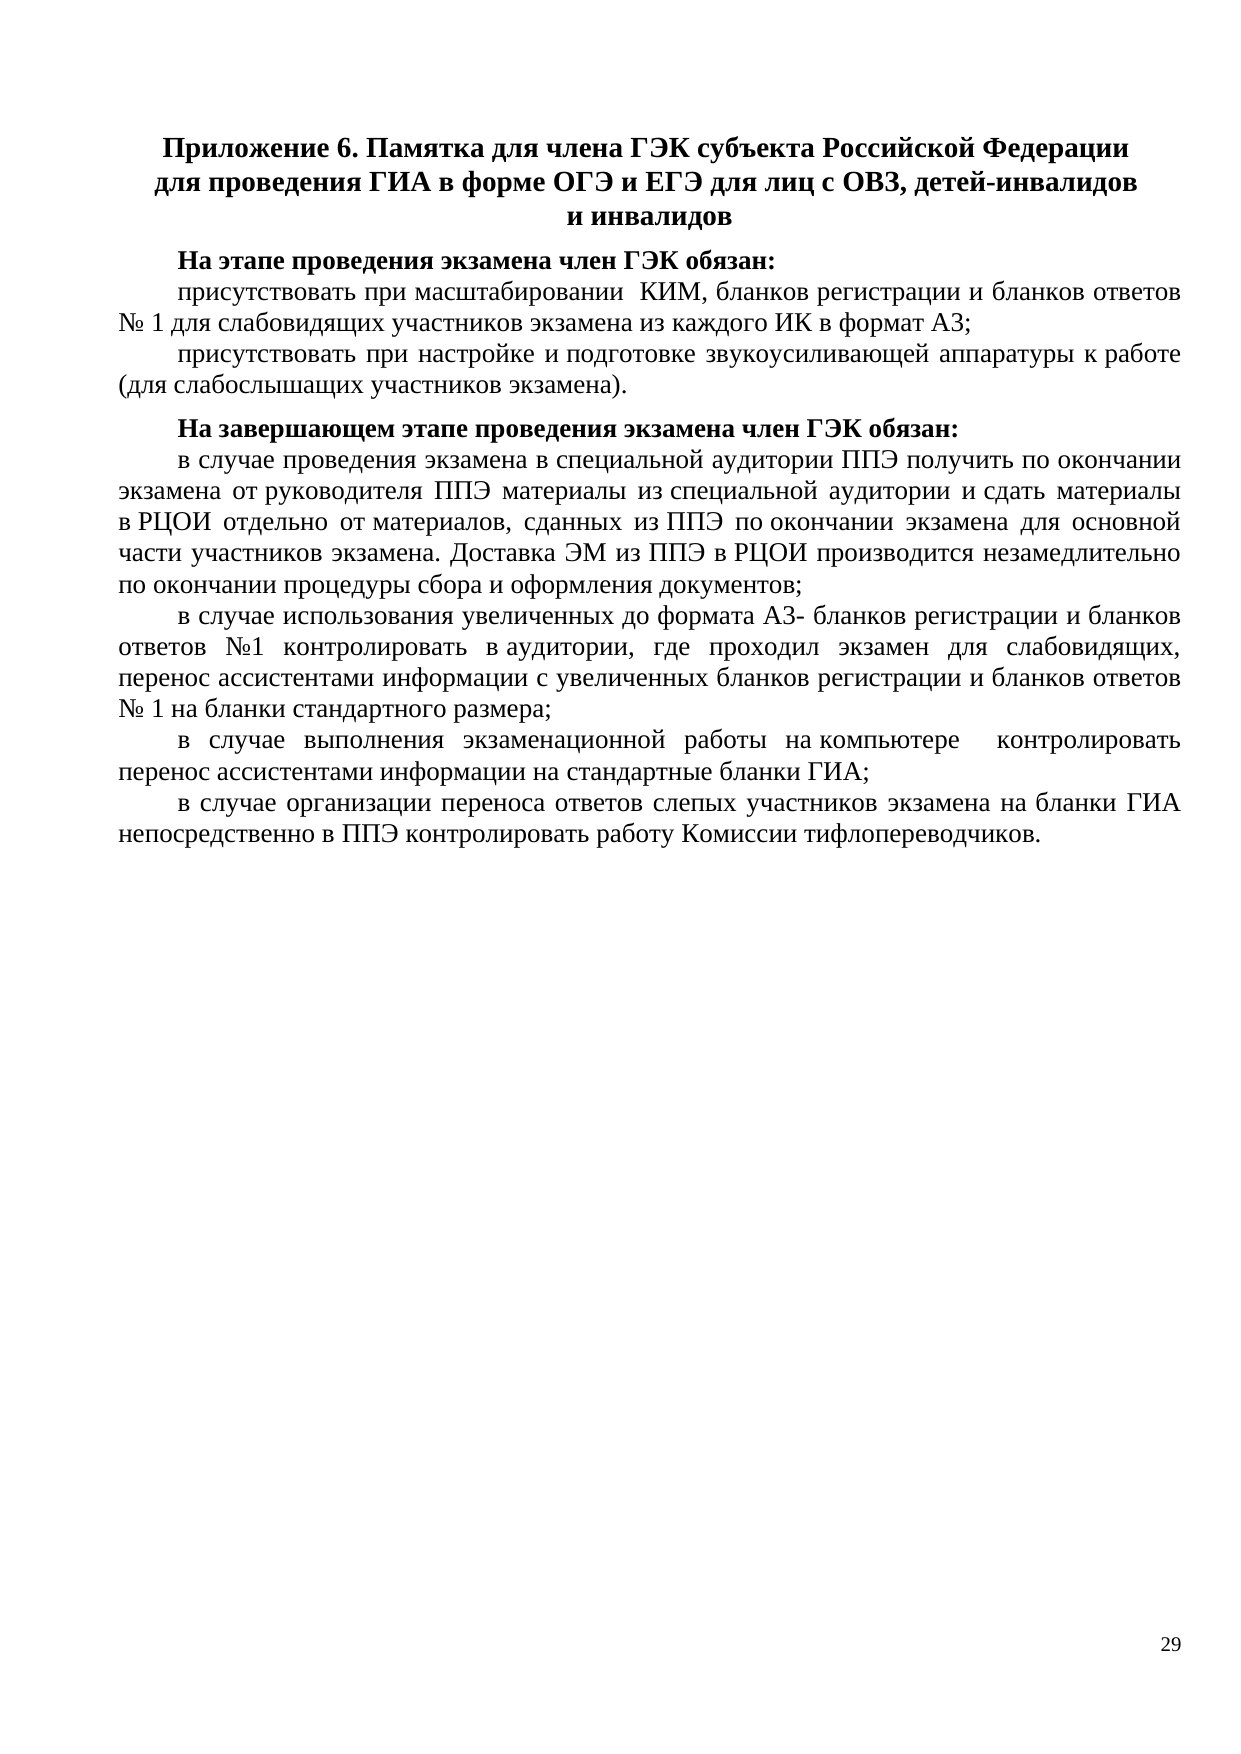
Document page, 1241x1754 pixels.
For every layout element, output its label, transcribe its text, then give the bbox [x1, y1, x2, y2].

text в случае организации переноса ответов слепых участников экзамена на бланки ГИА непосредственно в ППЭ контролировать работу Комиссии тифлопереводчиков. [118, 786, 1181, 848]
text в случае выполнения экзаменационной работы на компьютере контролировать перенос ассистентами информации на стандартные бланки ГИА; [118, 723, 1181, 786]
text в случае использования увеличенных до формата А3- бланков регистрации и бланков ответов №1 контролировать в аудитории, где проходил экзамен для слабовидящих, перенос ассистентами информации с увеличенных бланков регистрации и бланков ответов № 1 на бланки стандартного размера; [118, 599, 1181, 723]
subtitle Приложение 6. Памятка для члена ГЭК субъекта Российской Федерации для проведения ГИА в форме ОГЭ и ЕГЭ для лиц с ОВЗ, детей-инвалидов и инвалидов [118, 131, 1181, 231]
text На завершающем этапе проведения экзамена член ГЭК обязан: [118, 412, 1181, 443]
list в случае проведения экзамена в специальной аудитории ППЭ получить по окончании экзамена от руководителя ППЭ материалы из специальной аудитории и сдать материалы в РЦОИ отдельно от материалов, сданных из ППЭ по окончании экзамена для основной части участников экзамена. Доставка ЭМ из ППЭ в РЦОИ производится незамедлительно по окончании процедуры сбора и оформления документов; [118, 443, 1181, 599]
text присутствовать при масштабировании КИМ, бланков регистрации и бланков ответов № 1 для слабовидящих участников экзамена из каждого ИК в формат А3; [118, 275, 1181, 337]
text На этапе проведения экзамена член ГЭК обязан: [118, 244, 1181, 275]
text присутствовать при настройке и подготовке звукоусиливающей аппаратуры к работе (для слабослышащих участников экзамена). [118, 337, 1181, 399]
